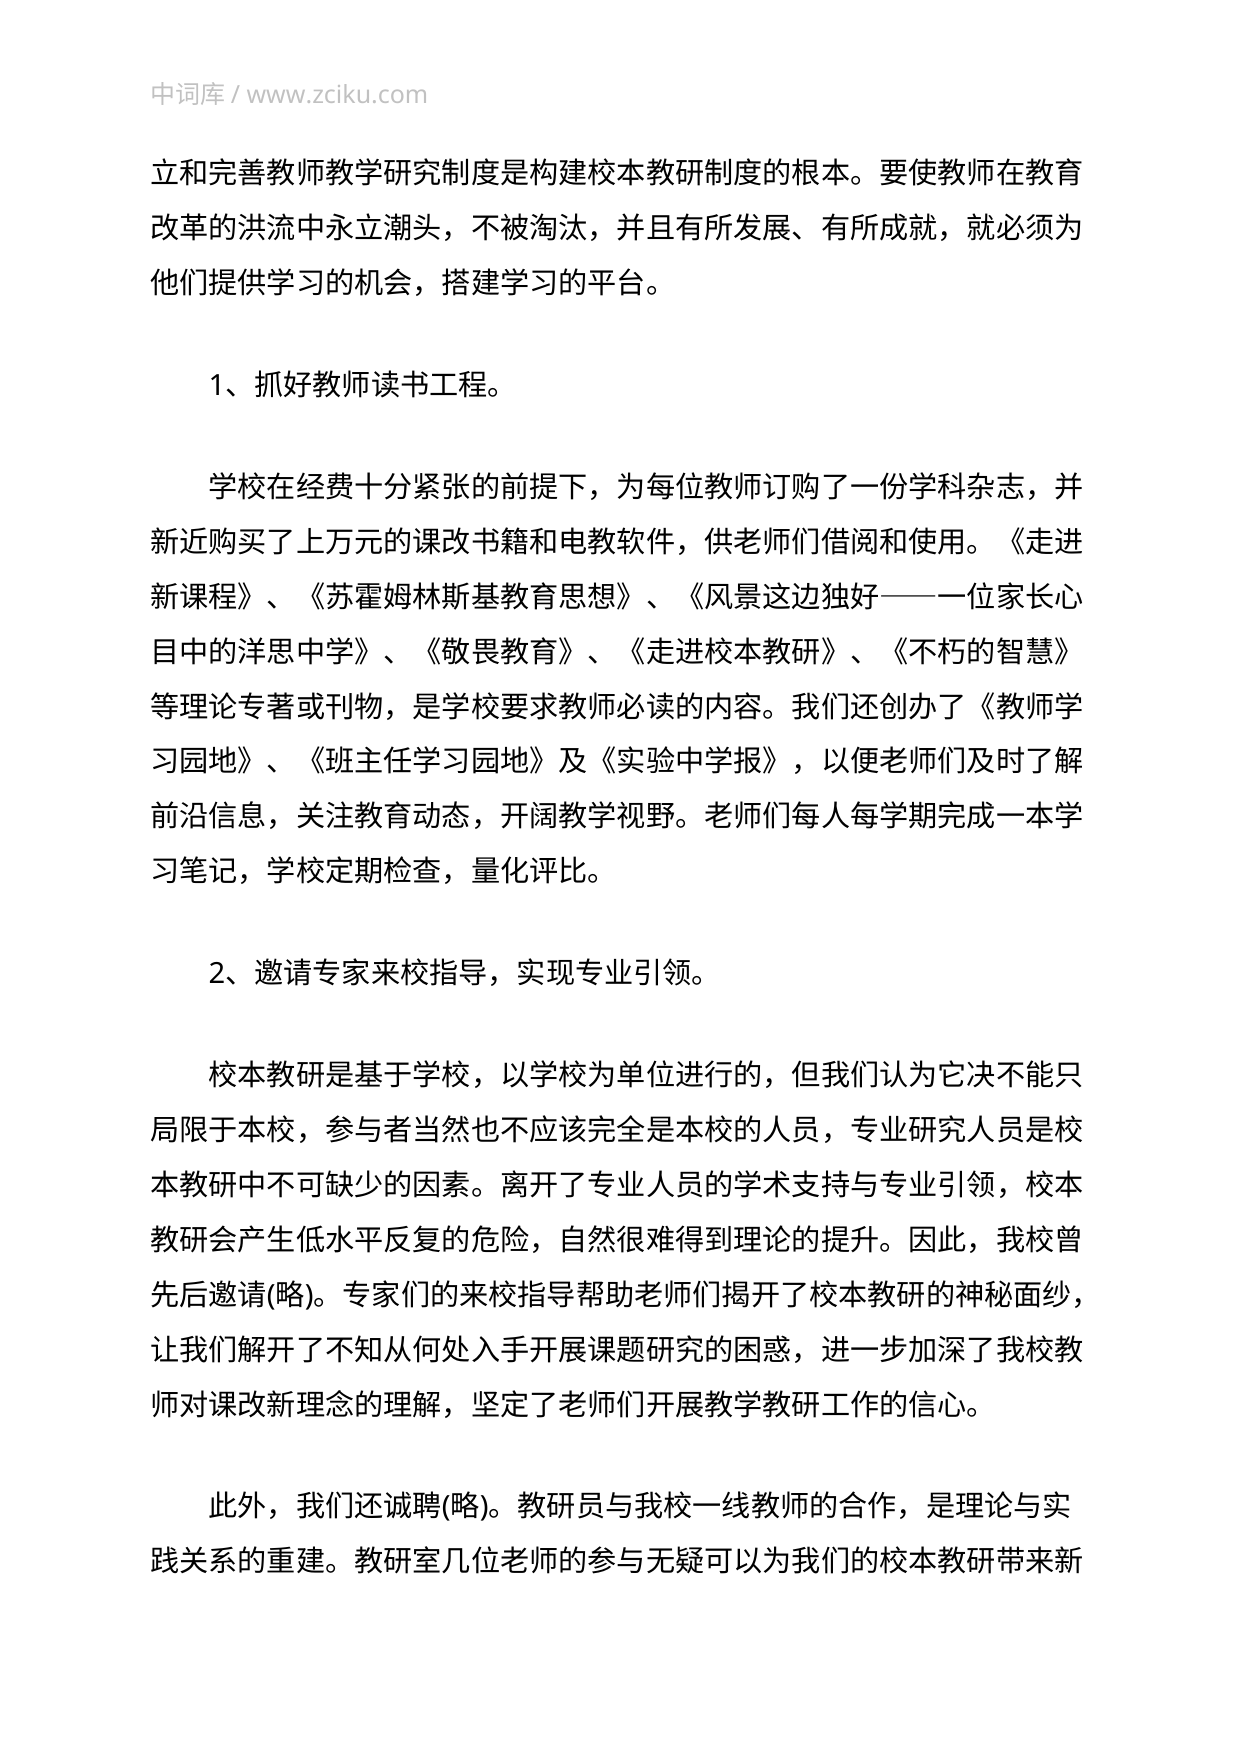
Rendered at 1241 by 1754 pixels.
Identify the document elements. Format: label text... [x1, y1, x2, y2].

text 1、抓好教师读书工程。 [150, 362, 1090, 404]
text 2、邀请专家来校指导，实现专业引领。 [150, 949, 1090, 992]
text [150, 150, 1090, 302]
text 学校在经费十分紧张的前提下，为每位教师订购了一份学科杂志，并新近购买了上万元的课改书籍和电教软件，供老师们借阅和使用。《走进新课程》、《苏霍姆林斯基教育思想》、《风景这边独好——一位家长心目中的洋思中学》、《敬畏教育》、《走进校本教研》、《不朽的智慧》等理论专著或刊物，是学校要求教师必读的内容。我们还创办了《教师学习园地》、《班主任学习园地》及《实验中学报》，以便老师们及时了解前沿信息，关注教育动态，开阔教学视野。老师们每人每学期完成一本学习笔记，学校定期检查，量化评比。 [150, 463, 1090, 890]
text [150, 1483, 1090, 1580]
text 校本教研是基于学校，以学校为单位进行的，但我们认为它决不能只局限于本校，参与者当然也不应该完全是本校的人员，专业研究人员是校本教研中不可缺少的因素。离开了专业人员的学术支持与专业引领，校本教研会产生低水平反复的危险，自然很难得到理论的提升。因此，我校曾先后邀请(略)。专家们的来校指导帮助老师们揭开了校本教研的神秘面纱，让我们解开了不知从何处入手开展课题研究的困惑，进一步加深了我校教师对课改新理念的理解，坚定了老师们开展教学教研工作的信心。 [150, 1052, 1090, 1423]
